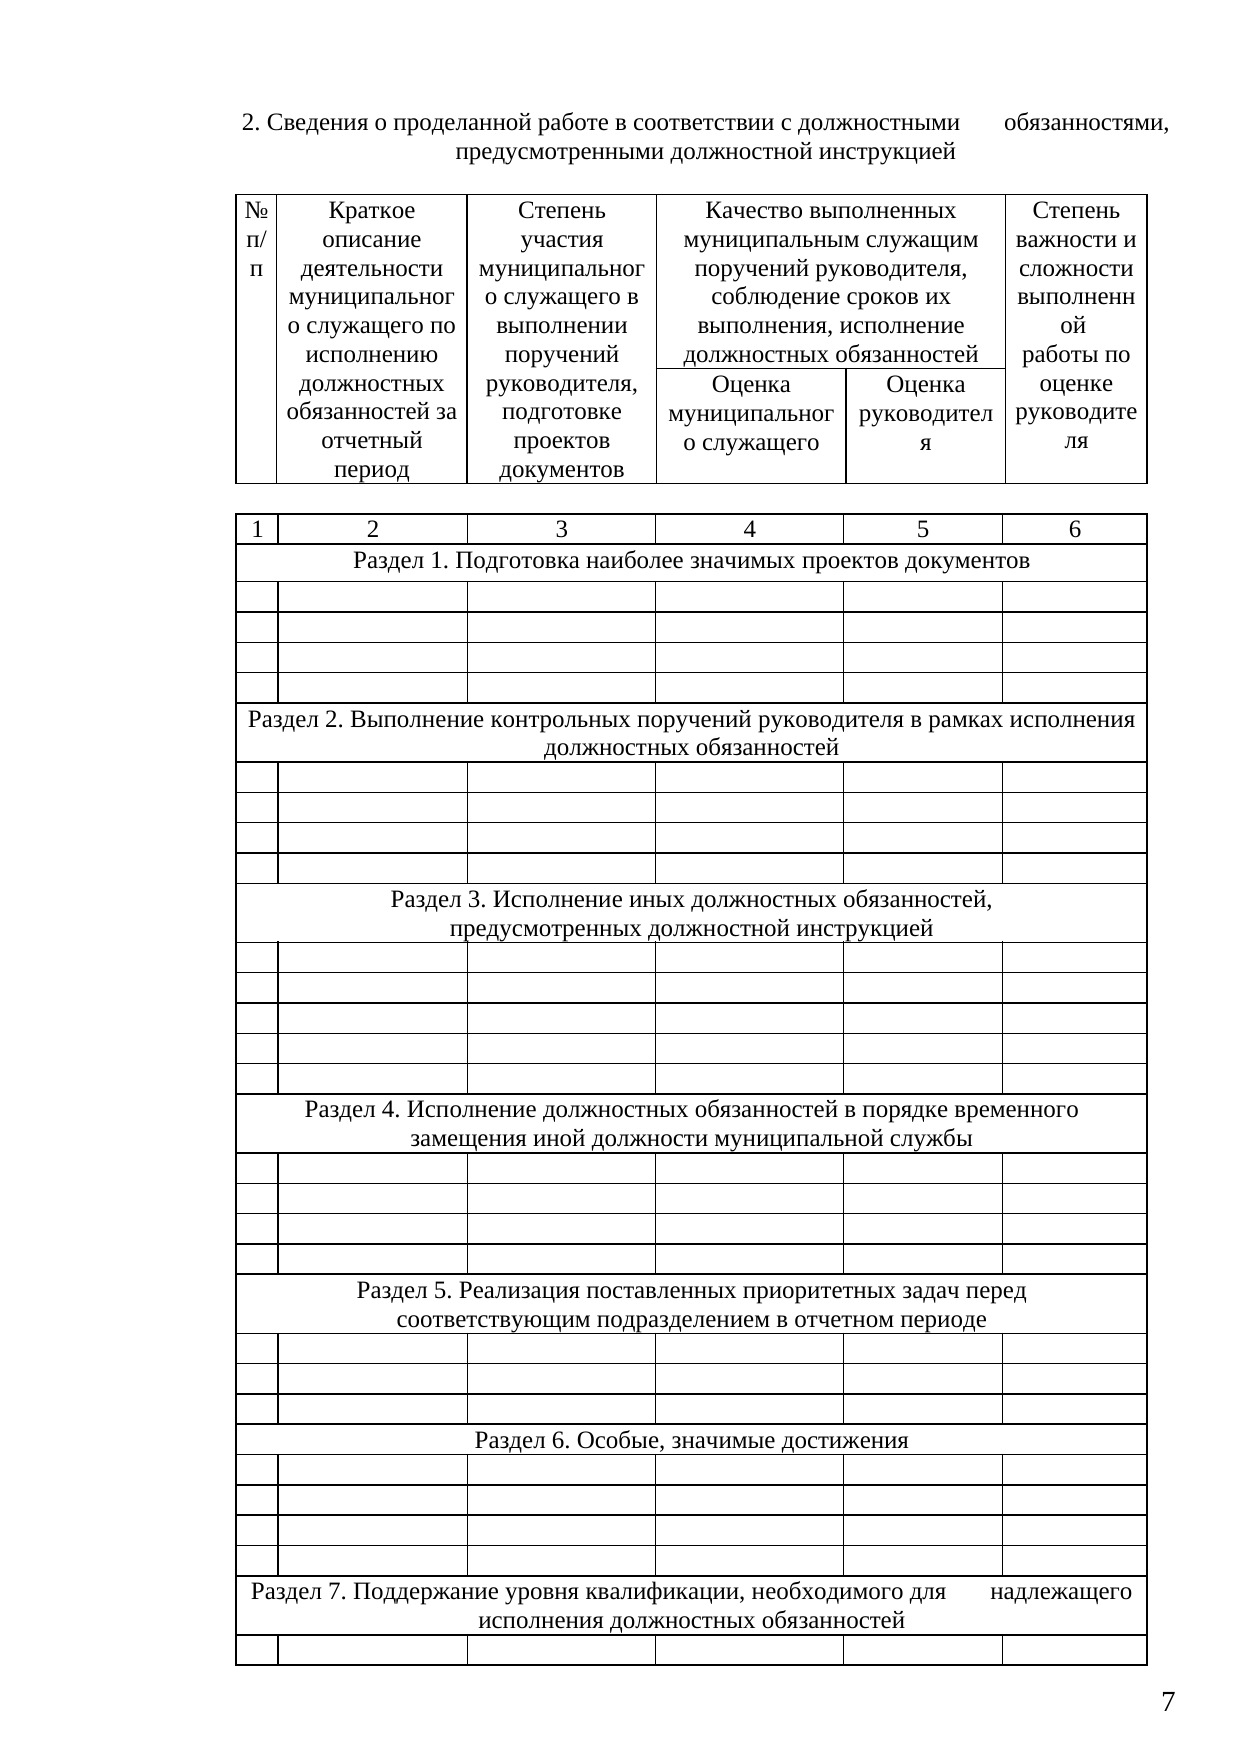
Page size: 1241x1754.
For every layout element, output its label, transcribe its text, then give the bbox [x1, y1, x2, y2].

table_cell [279, 1064, 467, 1093]
table_cell [237, 1214, 277, 1243]
table_cell [237, 582, 277, 611]
table_cell [1003, 1034, 1146, 1063]
text 2. Сведения о проделанной работе в соответствии с должностными обязанностями, предусмотренными должностной инструкцией [236, 107, 1175, 165]
table_cell [844, 1364, 1002, 1393]
table_header 6 [1003, 515, 1146, 543]
table_cell [656, 643, 843, 672]
table_header Степень важности и сложности выполненной работы по оценке руководителя [1006, 195, 1146, 483]
table_cell [844, 763, 1002, 791]
table_cell [237, 1034, 277, 1063]
table_cell [237, 823, 277, 852]
table_cell [279, 1395, 467, 1423]
table_cell [468, 582, 655, 611]
table_cell [279, 823, 467, 852]
table_cell [279, 1034, 467, 1063]
table_cell [656, 793, 843, 822]
table_cell [237, 1546, 277, 1575]
table_cell [656, 1636, 843, 1664]
table_cell [279, 793, 467, 822]
table_cell [279, 1154, 467, 1182]
table_cell [1003, 854, 1146, 882]
table_cell [844, 823, 1002, 852]
table_cell [656, 1334, 843, 1363]
table_cell [279, 1486, 467, 1514]
table_cell [1003, 1486, 1146, 1514]
table_cell [844, 943, 1002, 972]
table_cell [844, 613, 1002, 641]
table_cell [468, 763, 655, 791]
table_cell [468, 943, 655, 972]
table_cell [279, 763, 467, 791]
table_cell [1003, 1455, 1146, 1484]
table_cell [1003, 1184, 1146, 1213]
table_cell [1003, 1214, 1146, 1243]
table_cell [237, 673, 277, 702]
table_cell [237, 1395, 277, 1423]
table_cell Раздел 2. Выполнение контрольных поручений руководителя в рамках исполнения должностных обязанностей [237, 704, 1146, 761]
table_cell [1003, 763, 1146, 791]
table_cell [844, 1546, 1002, 1575]
table_cell [656, 1455, 843, 1484]
table_cell [468, 643, 655, 672]
table_cell [1003, 1154, 1146, 1182]
table_cell [844, 1004, 1002, 1032]
table_cell [237, 613, 277, 641]
table_cell [844, 1395, 1002, 1423]
table_cell [468, 1364, 655, 1393]
table_cell [279, 1184, 467, 1213]
table_cell [844, 1064, 1002, 1093]
table_cell [468, 1455, 655, 1484]
table_cell [468, 1214, 655, 1243]
table_cell [237, 1334, 277, 1363]
table_cell [656, 1004, 843, 1032]
table_cell Оценка руководителя [847, 369, 1005, 483]
table_cell [237, 854, 277, 882]
table_cell [844, 673, 1002, 702]
table_cell [237, 1516, 277, 1544]
table_cell [468, 613, 655, 641]
table_cell [237, 643, 277, 672]
table_cell [468, 1245, 655, 1273]
table_header Качество выполненных муниципальным служащим поручений руководителя, соблюдение сроков их выполнения, исполнение должностных обязанностей [657, 195, 1005, 368]
table_cell [1003, 943, 1146, 972]
table_cell [844, 643, 1002, 672]
table_cell [279, 613, 467, 641]
table_cell [237, 1064, 277, 1093]
table_cell [656, 582, 843, 611]
table_cell Раздел 4. Исполнение должностных обязанностей в порядке временного замещения иной должности муниципальной службы [237, 1095, 1146, 1152]
table_cell Раздел 3. Исполнение иных должностных обязанностей, предусмотренных должностной инструкцией [237, 884, 1146, 941]
table_cell [844, 1516, 1002, 1544]
table_cell [1003, 1245, 1146, 1273]
table_header № п/п [237, 195, 276, 483]
table_cell [279, 1334, 467, 1363]
table_cell [656, 1245, 843, 1273]
table_cell [844, 973, 1002, 1002]
table_cell [468, 854, 655, 882]
table_cell [656, 1034, 843, 1063]
table_cell [237, 1364, 277, 1393]
table_cell [468, 1034, 655, 1063]
table_header 2 [279, 515, 467, 543]
table_cell [279, 854, 467, 882]
table_cell [844, 1334, 1002, 1363]
table_cell [237, 1154, 277, 1182]
table_cell [237, 1004, 277, 1032]
table_cell [1003, 673, 1146, 702]
table_cell [468, 1004, 655, 1032]
table_cell [844, 1245, 1002, 1273]
table_cell [468, 973, 655, 1002]
table_cell [656, 1546, 843, 1575]
table_header 1 [237, 515, 277, 543]
table_cell [237, 1184, 277, 1213]
table_cell [656, 1184, 843, 1213]
table_header Степень участия муниципального служащего в выполнении поручений руководителя, подготовке проектов документов [468, 195, 656, 483]
table_cell [656, 1516, 843, 1544]
table_cell Раздел 5. Реализация поставленных приоритетных задач перед соответствующим подразделением в отчетном периоде [237, 1275, 1146, 1332]
table_cell [468, 1184, 655, 1213]
table_cell [1003, 1064, 1146, 1093]
table_cell Раздел 1. Подготовка наиболее значимых проектов документов [237, 545, 1146, 581]
table_cell [844, 854, 1002, 882]
table_cell [1003, 823, 1146, 852]
table_cell [279, 673, 467, 702]
table_cell [468, 1154, 655, 1182]
table_cell [279, 582, 467, 611]
table_cell [1003, 1004, 1146, 1032]
table_cell [237, 1455, 277, 1484]
table_cell [468, 673, 655, 702]
table_cell [468, 823, 655, 852]
table_cell [237, 793, 277, 822]
table_cell [1003, 1334, 1146, 1363]
table_cell [656, 1364, 843, 1393]
table_cell [237, 943, 277, 972]
table_cell [1003, 1364, 1146, 1393]
table_cell [237, 973, 277, 1002]
table_cell [656, 613, 843, 641]
table_cell [279, 1364, 467, 1393]
table_cell [279, 1455, 467, 1484]
table_cell [656, 1395, 843, 1423]
table_cell [279, 1214, 467, 1243]
table_cell [279, 973, 467, 1002]
table_cell [1003, 1546, 1146, 1575]
table_cell [656, 673, 843, 702]
table_cell [844, 1184, 1002, 1213]
table_cell [237, 763, 277, 791]
table_cell [1003, 793, 1146, 822]
table_cell [279, 1004, 467, 1032]
table_cell [1003, 582, 1146, 611]
table_cell [656, 763, 843, 791]
table_cell [844, 1455, 1002, 1484]
table_header Краткое описание деятельности муниципального служащего по исполнению должностных обязанностей за отчетный период [277, 195, 466, 483]
table_cell [468, 1064, 655, 1093]
table_cell [844, 793, 1002, 822]
table_cell [279, 943, 467, 972]
table_cell Раздел 6. Особые, значимые достижения [237, 1425, 1146, 1454]
table_cell [844, 1636, 1002, 1664]
table_cell [656, 1154, 843, 1182]
table_cell [279, 1636, 467, 1664]
table_cell [844, 1034, 1002, 1063]
table_header 3 [468, 515, 655, 543]
table_cell [656, 1486, 843, 1514]
table_cell [1003, 613, 1146, 641]
table_cell [279, 1516, 467, 1544]
table_header 5 [844, 515, 1002, 543]
table_cell [844, 582, 1002, 611]
table_cell [279, 1245, 467, 1273]
table_cell [656, 823, 843, 852]
table_cell [656, 1214, 843, 1243]
table_cell [656, 1064, 843, 1093]
table_cell [468, 1636, 655, 1664]
table_cell [468, 1516, 655, 1544]
table_cell [468, 1546, 655, 1575]
table_header 4 [656, 515, 843, 543]
table_cell [468, 793, 655, 822]
table_cell [1003, 1395, 1146, 1423]
table_cell [656, 973, 843, 1002]
table_cell [844, 1486, 1002, 1514]
table_cell [279, 643, 467, 672]
table_cell [279, 1546, 467, 1575]
table_cell [468, 1486, 655, 1514]
table_cell [656, 854, 843, 882]
table_cell [844, 1154, 1002, 1182]
table_cell [468, 1334, 655, 1363]
table_cell [844, 1214, 1002, 1243]
table_cell [1003, 973, 1146, 1002]
table_cell [1003, 643, 1146, 672]
table_cell Раздел 7. Поддержание уровня квалификации, необходимого для надлежащего исполнения должностных обязанностей [237, 1577, 1146, 1634]
table_cell [237, 1636, 277, 1664]
table_cell [237, 1245, 277, 1273]
table_cell [468, 1395, 655, 1423]
table_cell Оценка муниципального служащего [657, 369, 845, 483]
table_cell [1003, 1516, 1146, 1544]
table_cell [237, 1486, 277, 1514]
table_cell [656, 943, 843, 972]
table_cell [1003, 1636, 1146, 1664]
